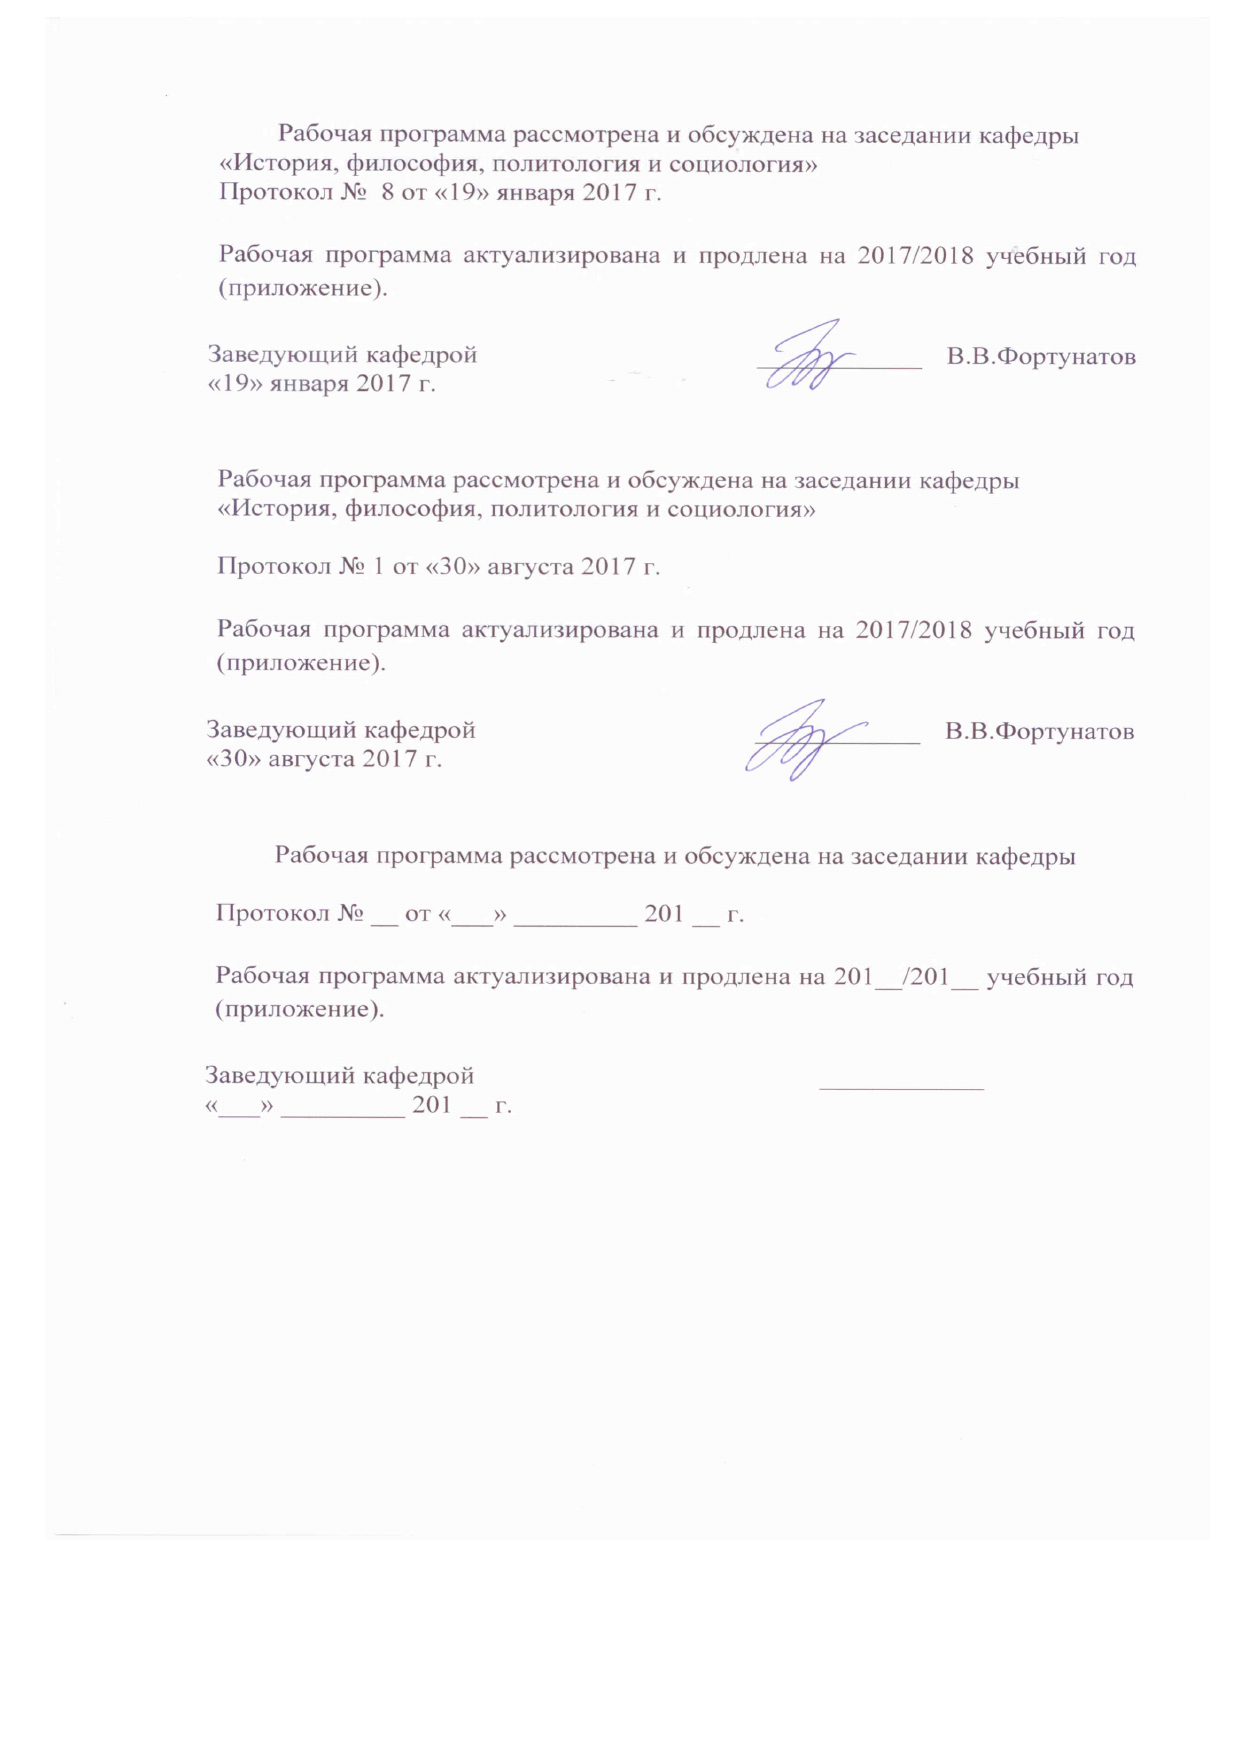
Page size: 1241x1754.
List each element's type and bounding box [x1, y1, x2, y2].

picture [45, 17, 1210, 1540]
